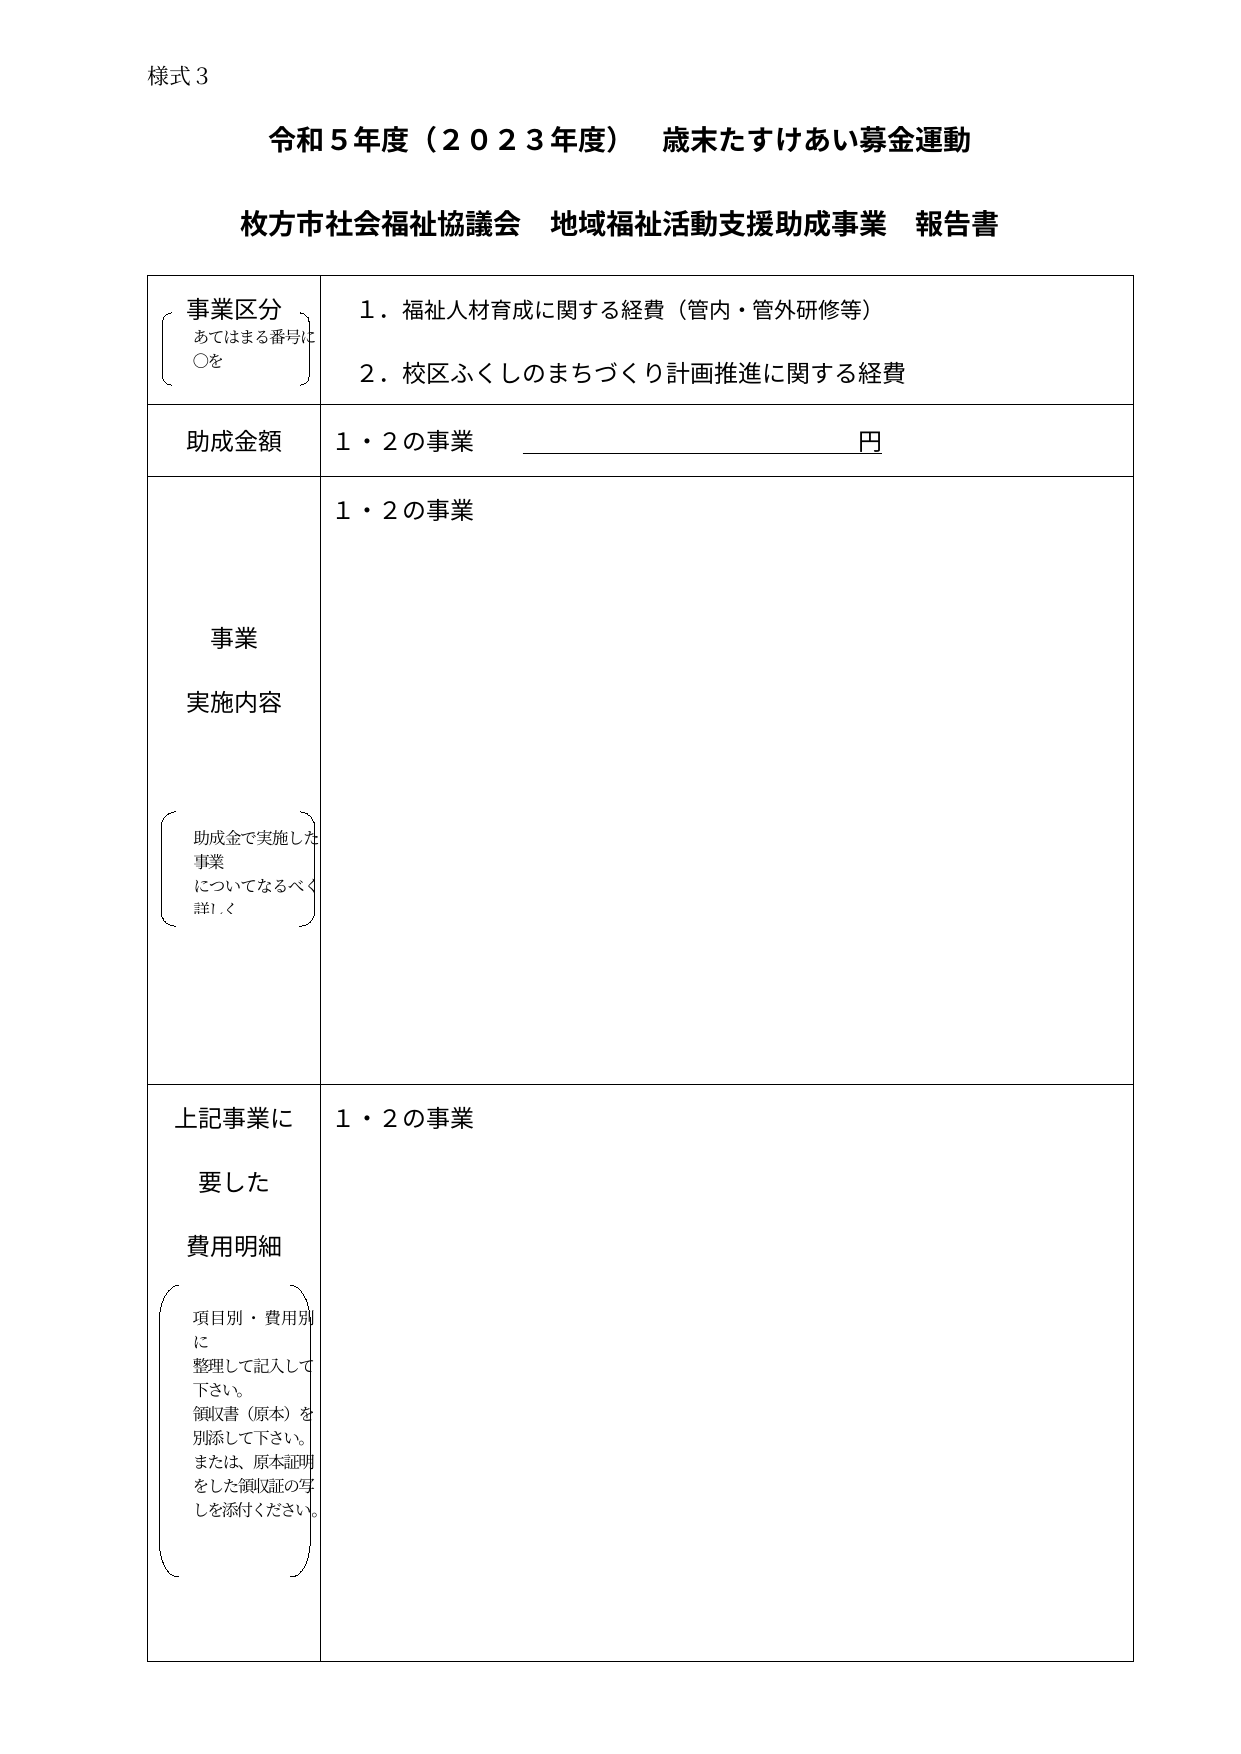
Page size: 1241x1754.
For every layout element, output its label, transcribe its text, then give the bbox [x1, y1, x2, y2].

table_cell １・２の事業 円 [321, 405, 1133, 476]
table_cell 事業 実施内容 [148, 477, 320, 1084]
text 枚方市社会福祉協議会 地域福祉活動支援助成事業 報告書 [148, 190, 1092, 254]
table_cell １・２の事業 [321, 477, 1133, 1084]
table_header １．福祉人材育成に関する経費（管内・管外研修等） ２．校区ふくしのまちづくり計画推進に関する経費 [321, 276, 1133, 404]
table_cell 助成金額 [148, 405, 320, 476]
text 令和５年度（２０２３年度） 歳末たすけあい募金運動 [148, 106, 1092, 170]
table_header 事業区分 [148, 276, 320, 404]
table_cell 上記事業に 要した 費用明細 [148, 1085, 320, 1661]
table_cell １・２の事業 [321, 1085, 1133, 1661]
